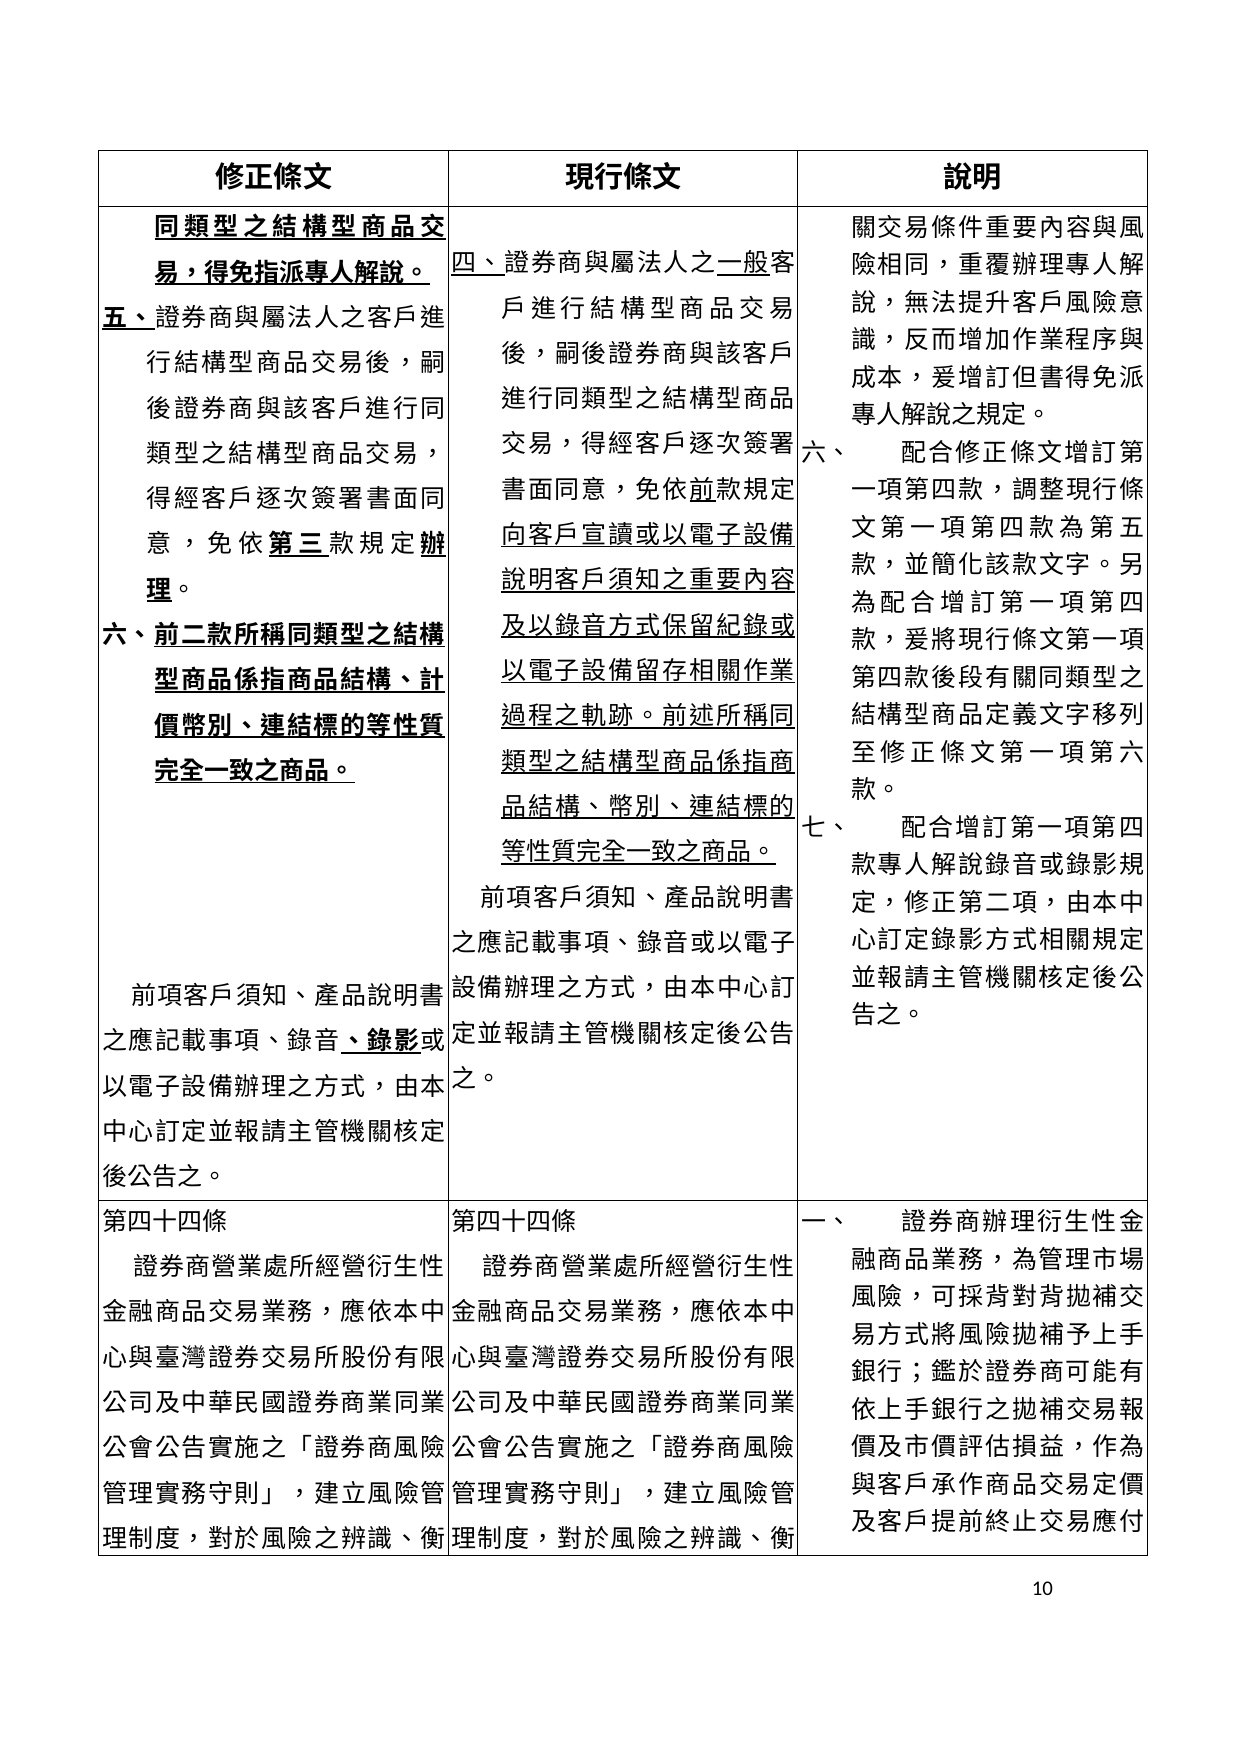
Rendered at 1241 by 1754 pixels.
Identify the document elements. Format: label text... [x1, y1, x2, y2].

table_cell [99, 207, 448, 1200]
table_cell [449, 1201, 797, 1554]
table_header 現行條文 [449, 151, 797, 206]
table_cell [798, 1201, 1147, 1554]
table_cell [798, 207, 1147, 1200]
table_header 修正條文 [99, 151, 448, 206]
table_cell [449, 207, 797, 1200]
table_header 說明 [798, 151, 1147, 206]
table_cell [99, 1201, 448, 1554]
